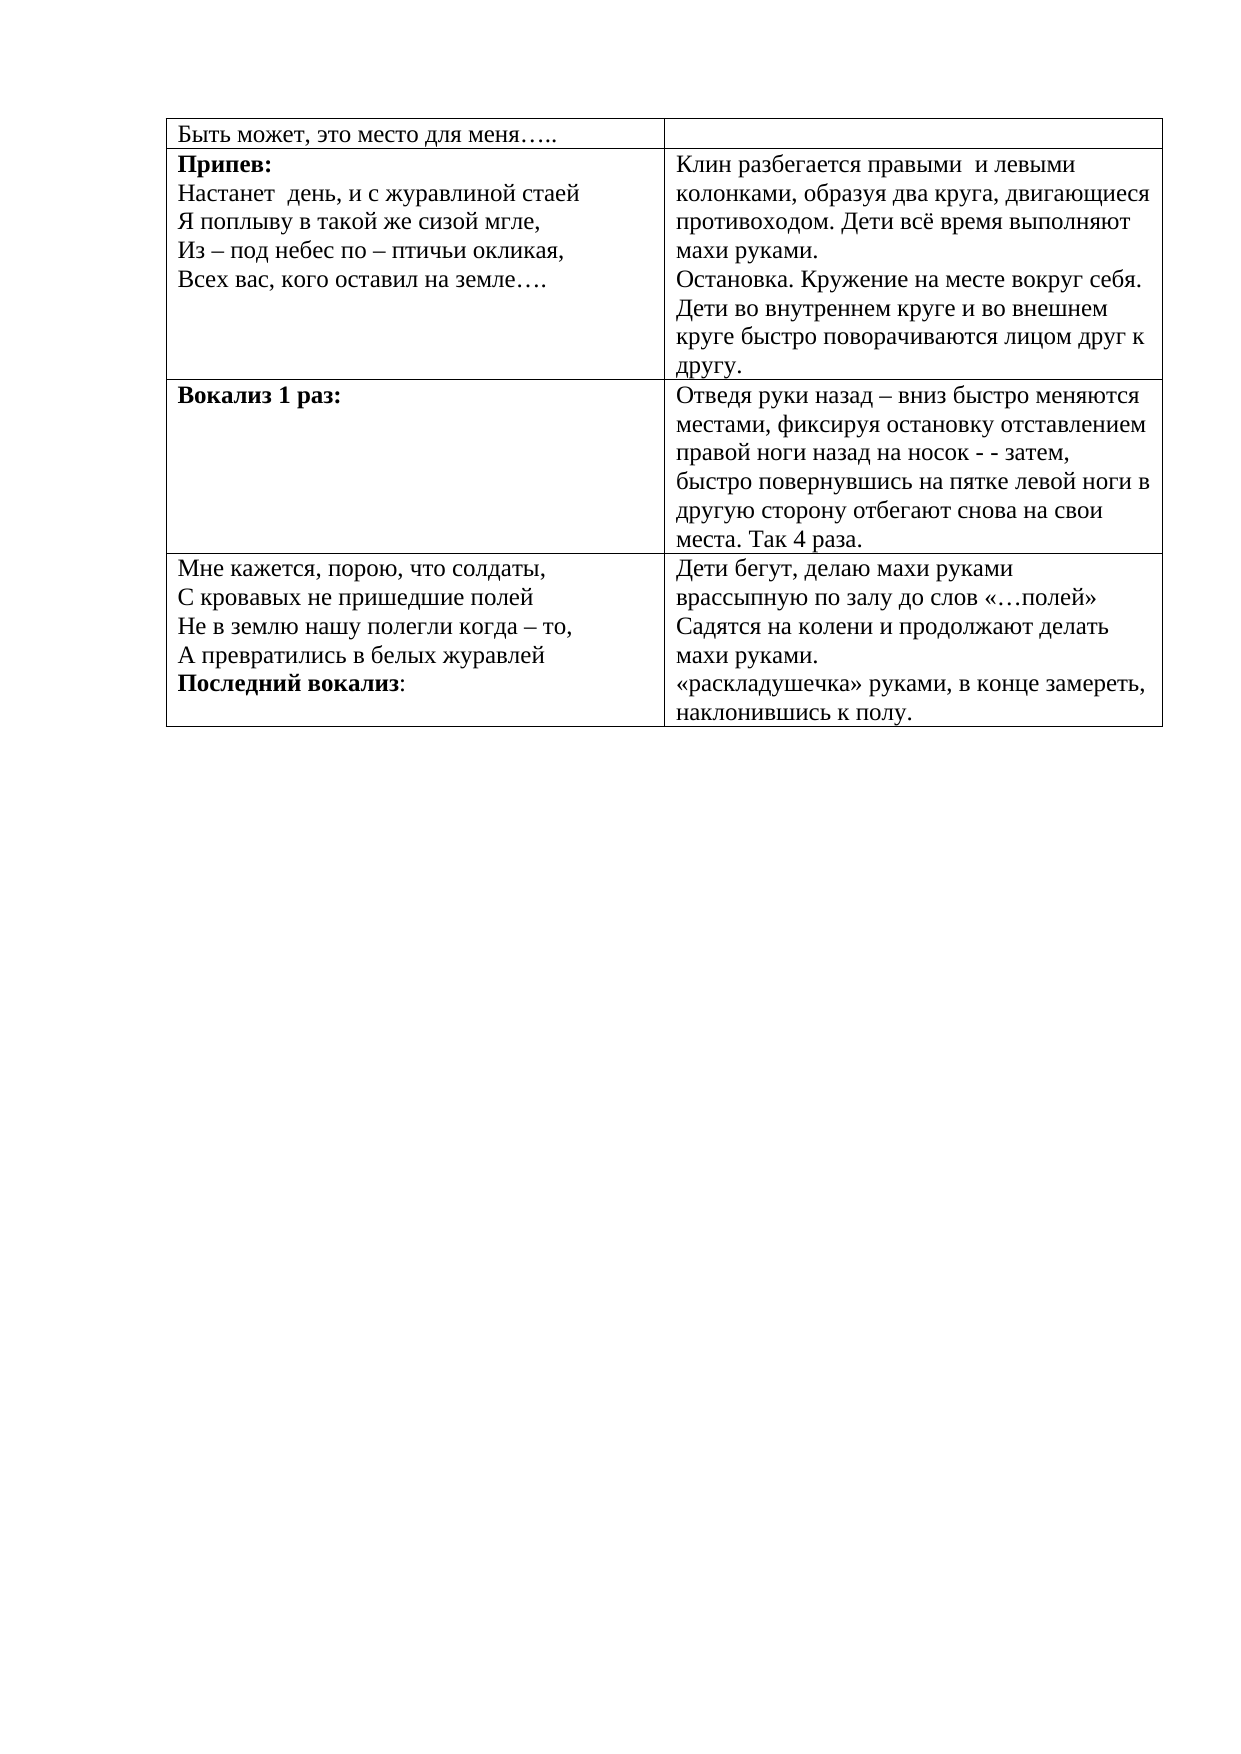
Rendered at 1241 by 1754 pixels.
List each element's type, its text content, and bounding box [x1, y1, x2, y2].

table_cell Вокализ 1 раз: [167, 380, 664, 552]
table_cell Припев: Настанет день, и с журавлиной стаей Я поплыву в такой же сизой мгле, Из – под небес по – птичьи окликая, Всех вас, кого оставил на земле…. [167, 149, 664, 379]
table_cell Отведя руки назад – вниз быстро меняются местами, фиксируя остановку отставлением правой ноги назад на носок - - затем, быстро повернувшись на пятке левой ноги в другую сторону отбегают снова на свои места. Так 4 раза. [665, 380, 1162, 552]
table_cell Мне кажется, порою, что солдаты, С кровавых не пришедшие полей Не в землю нашу полегли когда – то, А превратились в белых журавлей Последний вокализ: [167, 554, 664, 726]
table_cell Клин разбегается правыми и левыми колонками, образуя два круга, двигающиеся противоходом. Дети всё время выполняют махи руками. Остановка. Кружение на месте вокруг себя. Дети во внутреннем круге и во внешнем круге быстро поворачиваются лицом друг к другу. [665, 149, 1162, 379]
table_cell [665, 119, 1162, 148]
table_cell Дети бегут, делаю махи руками врассыпную по залу до слов «…полей» Садятся на колени и продолжают делать махи руками. «раскладушечка» руками, в конце замереть, наклонившись к полу. [665, 554, 1162, 726]
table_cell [167, 119, 664, 148]
